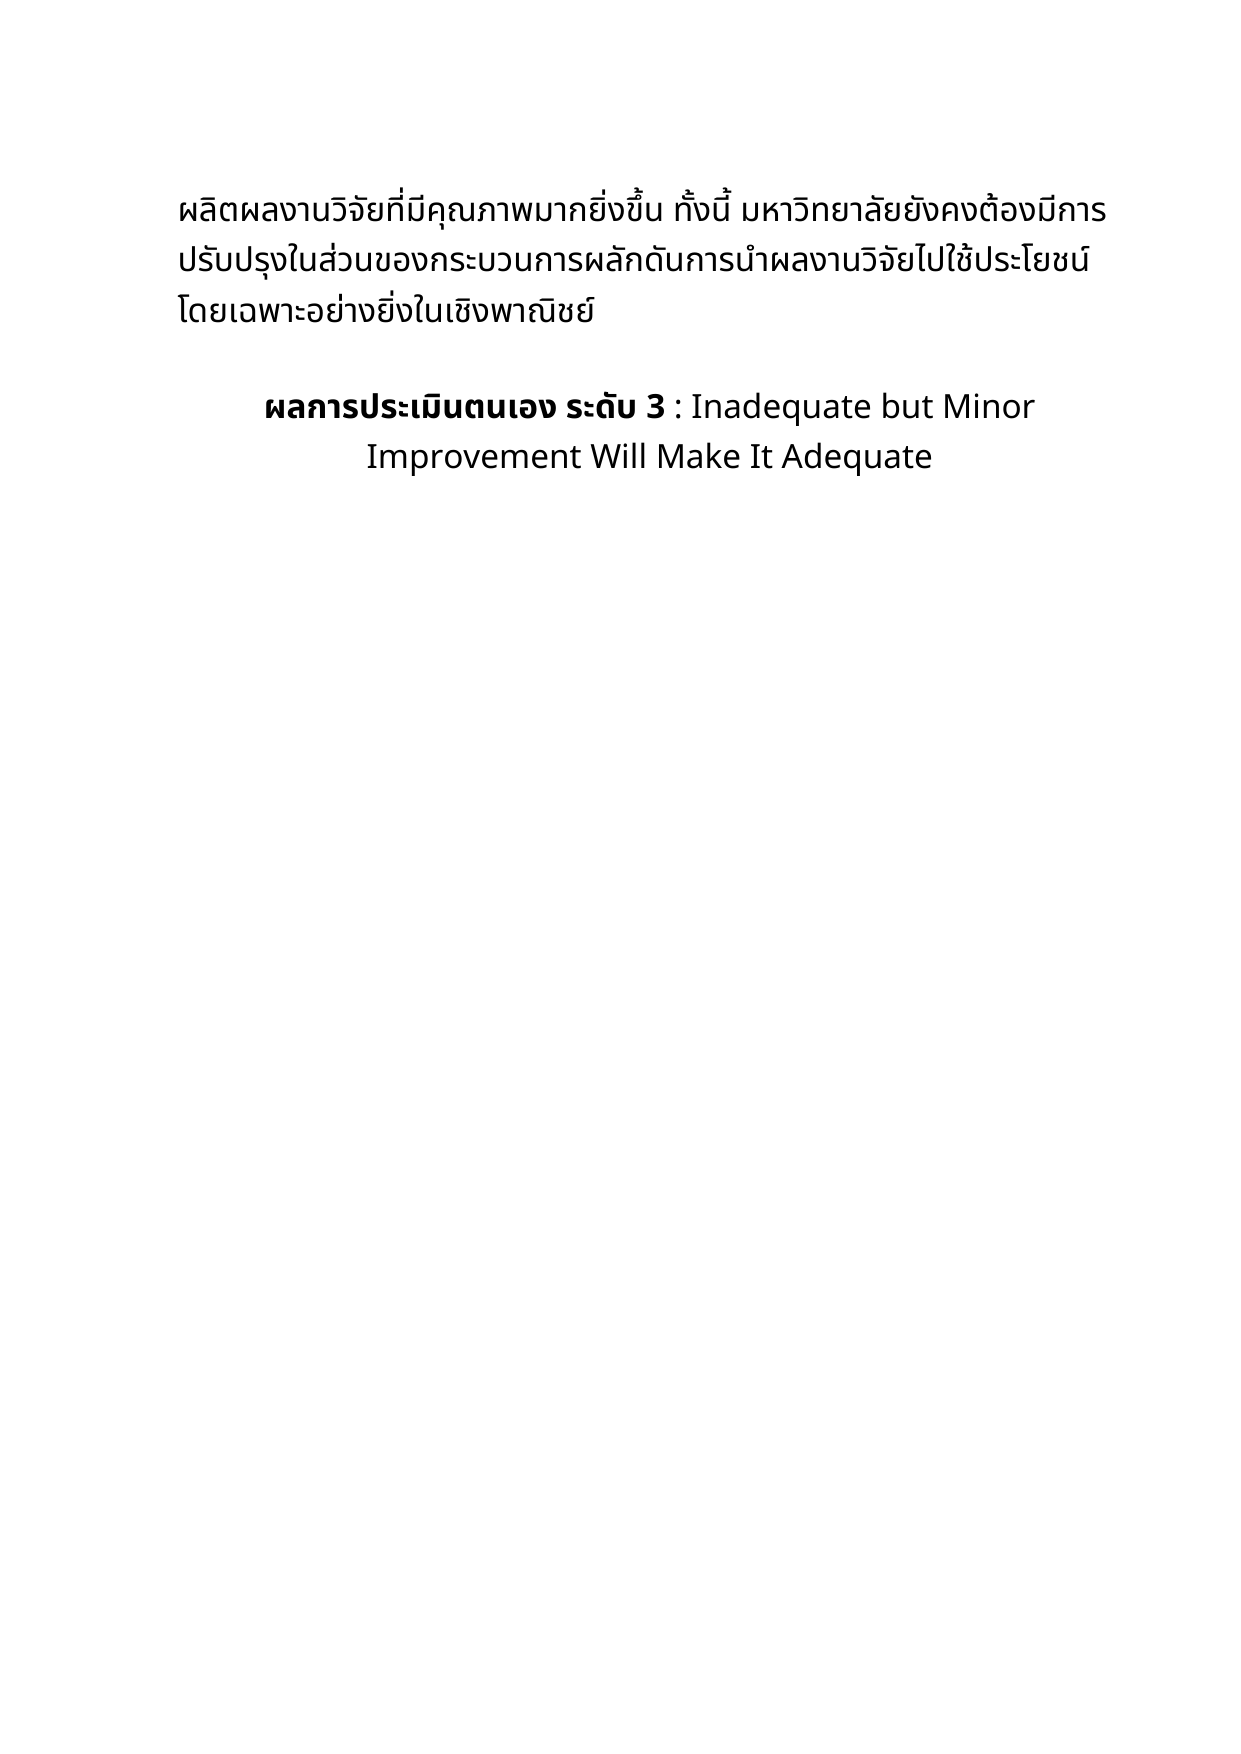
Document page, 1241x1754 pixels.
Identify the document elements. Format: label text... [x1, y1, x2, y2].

text ผลการประเมินตนเอง ระดับ 3 : Inadequate but Minor Improvement Will Make It Adequate [177, 383, 1122, 479]
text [177, 186, 1122, 337]
